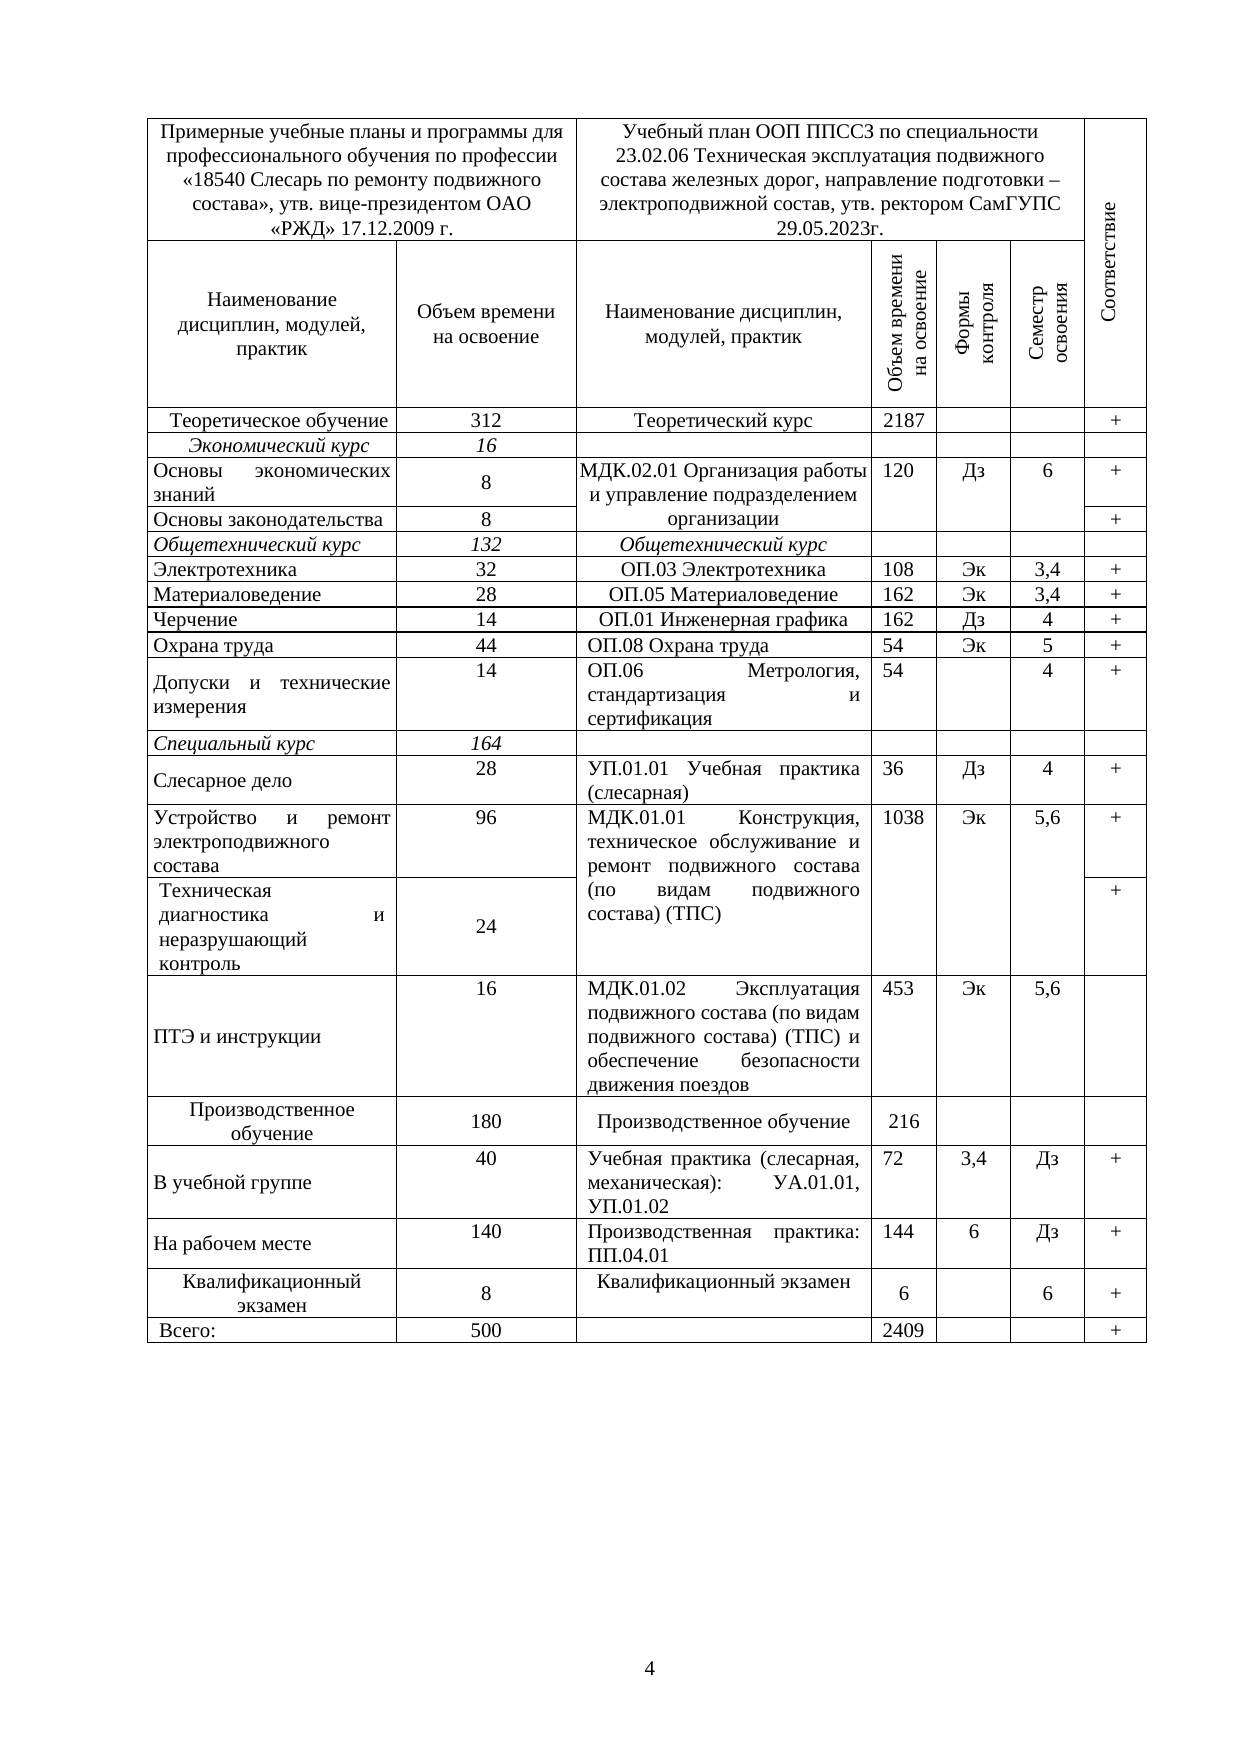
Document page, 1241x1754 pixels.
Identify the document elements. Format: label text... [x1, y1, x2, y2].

table_cell 16 [397, 433, 576, 457]
table_cell Основы законодательства [148, 507, 396, 531]
table_cell [1011, 408, 1084, 432]
table_cell 4 [1011, 658, 1084, 730]
table_cell [1085, 433, 1146, 457]
table_cell [1011, 1097, 1084, 1145]
table_cell Общетехнический курс [577, 532, 871, 556]
table_cell ПТЭ и инструкции [148, 976, 396, 1096]
table_cell + [1085, 1318, 1146, 1342]
table_cell [937, 408, 1010, 432]
table_cell В учебной группе [148, 1146, 396, 1218]
table_cell 120 [872, 458, 936, 531]
table_cell + [1085, 458, 1146, 506]
table_cell 28 [397, 756, 576, 804]
table_cell Семестр освоения [1011, 241, 1084, 407]
table_cell 8 [397, 507, 576, 531]
table_cell 14 [397, 658, 576, 730]
table_cell Квалификационный экзамен [577, 1269, 871, 1317]
table_cell Теоретический курс [577, 408, 871, 432]
table_cell [1011, 731, 1084, 755]
table_cell [937, 532, 1010, 556]
table_cell [1011, 1318, 1084, 1342]
table_cell [1085, 976, 1146, 1096]
table_cell 28 [397, 582, 576, 606]
table_cell МДК.01.01 Конструкция, техническое обслуживание и ремонт подвижного состава (по видам подвижного состава) (ТПС) [577, 805, 871, 974]
table_cell 180 [397, 1097, 576, 1145]
table_cell 5,6 [1011, 976, 1084, 1096]
table_cell ОП.08 Охрана труда [577, 633, 871, 657]
table_cell 3,4 [1011, 582, 1084, 606]
table_cell Экономический курс [148, 433, 396, 457]
table_cell Эк [937, 633, 1010, 657]
table_cell 14 [397, 608, 576, 631]
table_cell Черчение [148, 608, 396, 631]
table_cell 162 [872, 582, 936, 606]
table_cell Основы экономических знаний [148, 458, 396, 506]
table_cell 453 [872, 976, 936, 1096]
table_cell 312 [397, 408, 576, 432]
table_cell МДК.01.02 Эксплуатация подвижного состава (по видам подвижного состава) (ТПС) и обеспечение безопасности движения поездов [577, 976, 871, 1096]
table_cell 32 [397, 557, 576, 581]
table_cell [1085, 731, 1146, 755]
table_cell + [1085, 658, 1146, 730]
table_cell Теоретическое обучение [148, 408, 396, 432]
table_cell + [1085, 557, 1146, 581]
table_cell 5 [1011, 633, 1084, 657]
table_cell Дз [937, 608, 1010, 631]
table_header Примерные учебные планы и программы для профессионального обучения по профессии «18540 Слесарь по ремонту подвижного состава», утв. вице-президентом ОАО «РЖД» 17.12.2009 г. [148, 119, 576, 239]
table_cell 36 [872, 756, 936, 804]
table_cell Производственное обучение [148, 1097, 396, 1145]
table_cell [937, 1269, 1010, 1317]
table_cell 96 [397, 805, 576, 877]
table_cell Техническая диагностика и неразрушающий контроль [148, 878, 396, 974]
table_cell Эк [937, 557, 1010, 581]
table_cell На рабочем месте [148, 1219, 396, 1267]
table_cell Эк [937, 582, 1010, 606]
table_cell 2409 [872, 1318, 936, 1342]
table_cell [937, 731, 1010, 755]
table_cell + [1085, 805, 1146, 877]
table_cell [937, 1318, 1010, 1342]
table_cell 3,4 [937, 1146, 1010, 1218]
table_cell Специальный курс [148, 731, 396, 755]
table_cell Дз [1011, 1219, 1084, 1267]
table_cell 54 [872, 633, 936, 657]
table_cell 4 [1011, 608, 1084, 631]
table_cell ОП.01 Инженерная графика [577, 608, 871, 631]
table_cell + [1085, 1219, 1146, 1267]
table_cell [872, 532, 936, 556]
table_cell Производственная практика: ПП.04.01 [577, 1219, 871, 1267]
table_cell 6 [937, 1219, 1010, 1267]
table_cell [937, 433, 1010, 457]
table_cell + [1085, 582, 1146, 606]
table_cell Квалификационный экзамен [148, 1269, 396, 1317]
table_cell 2187 [872, 408, 936, 432]
table_cell 6 [872, 1269, 936, 1317]
table_cell [1085, 1097, 1146, 1145]
table_cell [937, 658, 1010, 730]
table_cell 132 [397, 532, 576, 556]
table_cell Объем времени на освоение [397, 241, 576, 407]
table_cell Всего: [148, 1318, 396, 1342]
table_cell Общетехнический курс [148, 532, 396, 556]
table_cell [872, 433, 936, 457]
table_cell Электротехника [148, 557, 396, 581]
table_cell + [1085, 1269, 1146, 1317]
table_cell Эк [937, 805, 1010, 974]
table_cell [577, 731, 871, 755]
table_cell 4 [1011, 756, 1084, 804]
table_cell + [1085, 1146, 1146, 1218]
table_cell 16 [397, 976, 576, 1096]
table_cell 40 [397, 1146, 576, 1218]
table_cell [577, 433, 871, 457]
table_cell УП.01.01 Учебная практика (слесарная) [577, 756, 871, 804]
table_cell МДК.02.01 Организация работы и управление подразделением организации [577, 458, 871, 531]
table_cell [1085, 532, 1146, 556]
table_header Учебный план ООП ППССЗ по специальности 23.02.06 Техническая эксплуатация подвижного состава железных дорог, направление подготовки – электроподвижной состав, утв. ректором СамГУПС 29.05.2023г. [577, 119, 1084, 239]
table_cell [937, 1097, 1010, 1145]
table_cell 140 [397, 1219, 576, 1267]
table_cell 8 [397, 458, 576, 506]
table_cell Допуски и технические измерения [148, 658, 396, 730]
table_cell 1038 [872, 805, 936, 974]
table_cell Слесарное дело [148, 756, 396, 804]
table_cell + [1085, 878, 1146, 974]
table_cell 44 [397, 633, 576, 657]
table_cell Производственное обучение [577, 1097, 871, 1145]
table_cell Дз [937, 458, 1010, 531]
table_cell Эк [937, 976, 1010, 1096]
table_cell 144 [872, 1219, 936, 1267]
table_cell Дз [1011, 1146, 1084, 1218]
table_cell 6 [1011, 1269, 1084, 1317]
table_cell 162 [872, 608, 936, 631]
table_cell Формы контроля [937, 241, 1010, 407]
table_cell Учебная практика (слесарная, механическая): УА.01.01, УП.01.02 [577, 1146, 871, 1218]
table_cell Охрана труда [148, 633, 396, 657]
table_cell ОП.06 Метрология, стандартизация и сертификация [577, 658, 871, 730]
table_cell + [1085, 633, 1146, 657]
table_cell [577, 1318, 871, 1342]
table_cell Объем времени на освоение [872, 241, 936, 407]
table_cell [872, 731, 936, 755]
table_cell Наименование дисциплин, модулей, практик [577, 241, 871, 407]
table_cell 108 [872, 557, 936, 581]
table_cell 216 [872, 1097, 936, 1145]
table_cell [1011, 532, 1084, 556]
table_cell 5,6 [1011, 805, 1084, 974]
table_cell + [1085, 408, 1146, 432]
table_cell 3,4 [1011, 557, 1084, 581]
table_cell Материаловедение [148, 582, 396, 606]
table_cell + [1085, 608, 1146, 631]
table_cell [1011, 433, 1084, 457]
table_cell ОП.03 Электротехника [577, 557, 871, 581]
table_cell 54 [872, 658, 936, 730]
table_cell + [1085, 756, 1146, 804]
table_cell 164 [397, 731, 576, 755]
table_cell 72 [872, 1146, 936, 1218]
table_cell 8 [397, 1269, 576, 1317]
table_cell 24 [397, 878, 576, 974]
table_cell ОП.05 Материаловедение [577, 582, 871, 606]
table_cell 6 [1011, 458, 1084, 531]
table_cell Наименование дисциплин, модулей, практик [148, 241, 396, 407]
table_cell Устройство и ремонт электроподвижного состава [148, 805, 396, 877]
table_header Соответствие [1085, 119, 1146, 407]
table_cell 500 [397, 1318, 576, 1342]
table_cell Дз [937, 756, 1010, 804]
table_cell + [1085, 507, 1146, 531]
